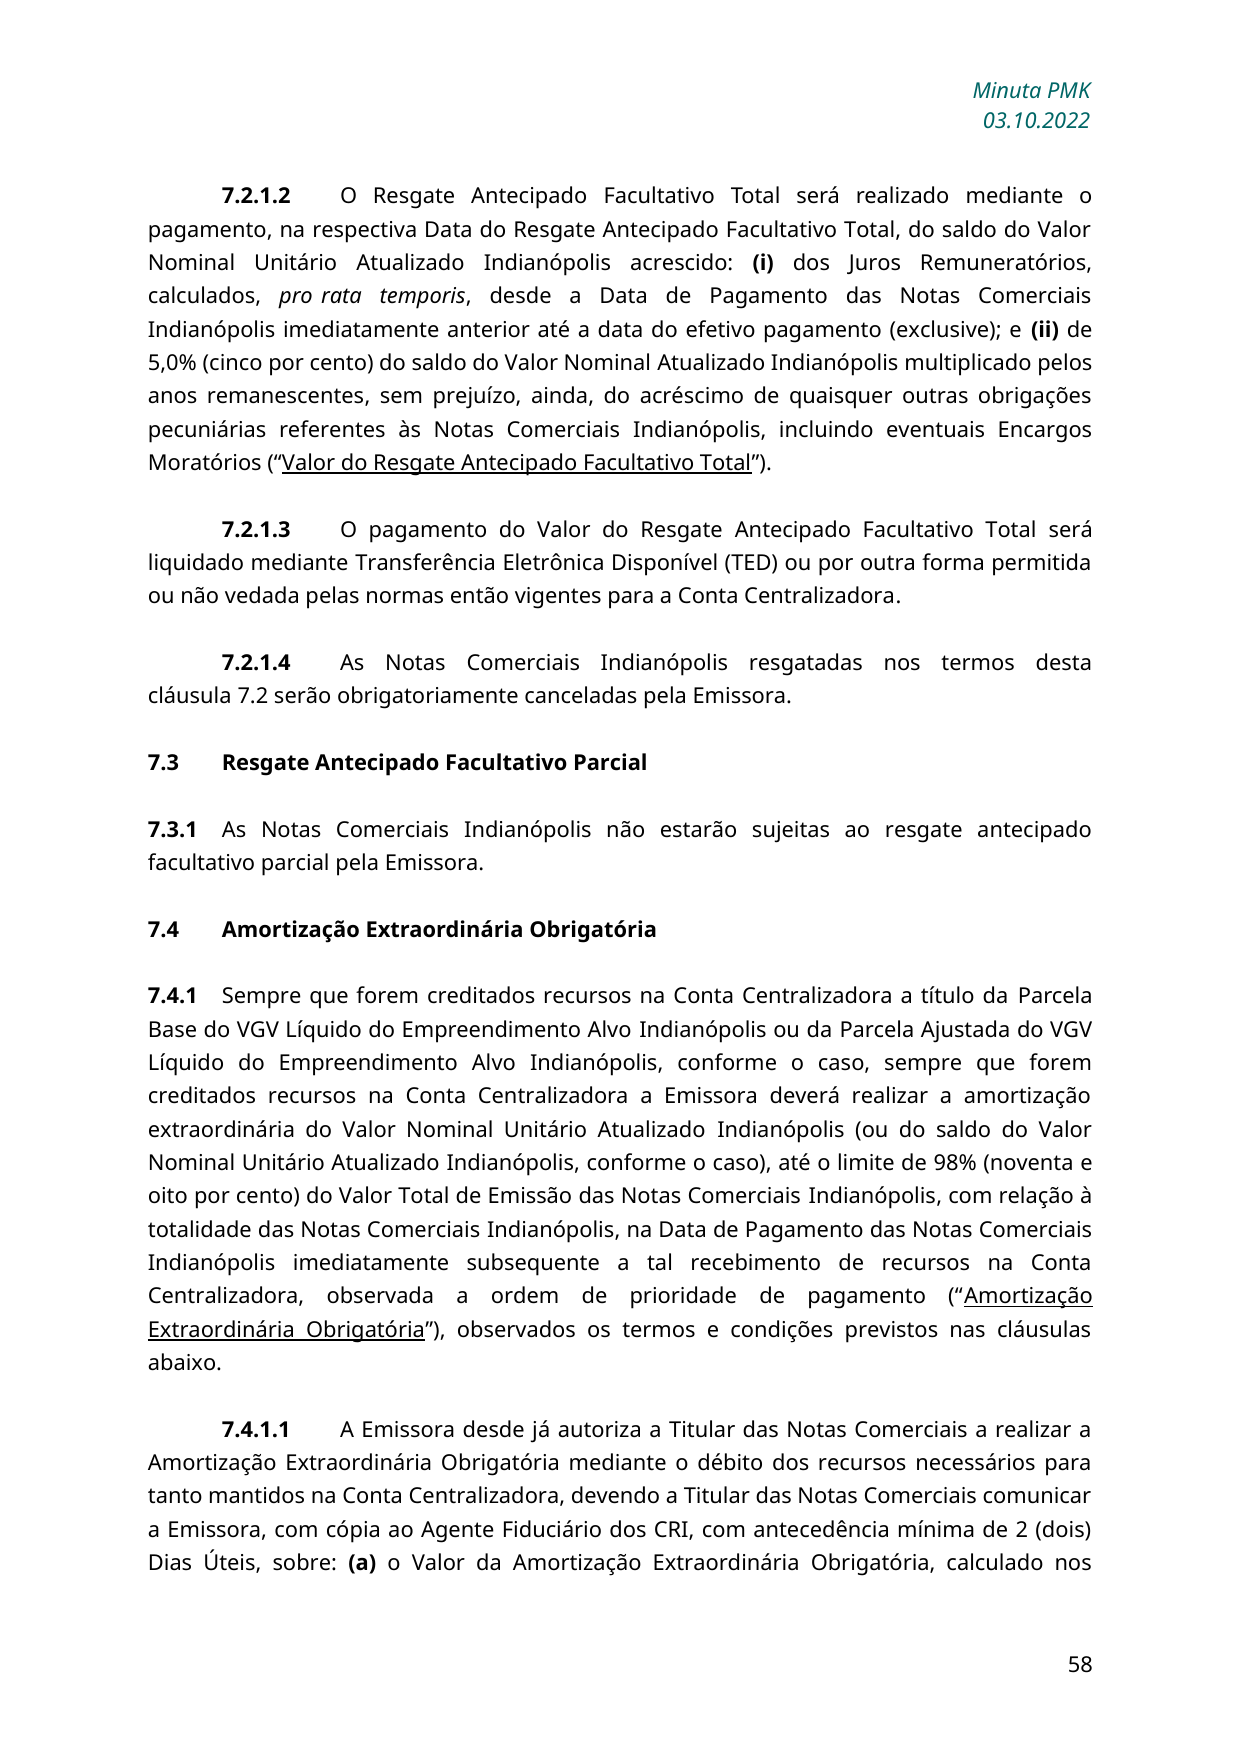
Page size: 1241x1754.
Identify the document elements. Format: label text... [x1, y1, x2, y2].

list 7.4.1 Sempre que forem creditados recursos na Conta Centralizadora a título da Parcela Base do VGV Líquido do Empreendimento Alvo Indianópolis ou da Parcela Ajustada do VGV Líquido do Empreendimento Alvo Indianópolis, conforme o caso, sempre que forem creditados recursos na Conta Centralizadora a Emissora deverá realizar a amortização extraordinária do Valor Nominal Unitário Atualizado Indianópolis (ou do saldo do Valor Nominal Unitário Atualizado Indianópolis, conforme o caso), até o limite de 98% (noventa e oito por cento) do Valor Total de Emissão das Notas Comerciais Indianópolis, com relação à totalidade das Notas Comerciais Indianópolis, na Data de Pagamento das Notas Comerciais Indianópolis imediatamente subsequente a tal recebimento de recursos na Conta Centralizadora, observada a ordem de prioridade de pagamento (“Amortização Extraordinária Obrigatória”), observados os termos e condições previstos nas cláusulas abaixo. [148, 977, 1092, 1377]
list Resgate Antecipado Facultativo Parcial [148, 744, 1092, 777]
list As Notas Comerciais Indianópolis resgatadas nos termos desta cláusula 7.2 serão obrigatoriamente canceladas pela Emissora. [148, 644, 1092, 711]
list Amortização Extraordinária Obrigatória [148, 911, 1092, 944]
list O pagamento do Valor do Resgate Antecipado Facultativo Total será liquidado mediante Transferência Eletrônica Disponível (TED) ou por outra forma permitida ou não vedada pelas normas então vigentes para a Conta Centralizadora. [148, 511, 1092, 611]
list As Notas Comerciais Indianópolis não estarão sujeitas ao resgate antecipado facultativo parcial pela Emissora. [148, 811, 1092, 877]
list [148, 1411, 1092, 1577]
list O Resgate Antecipado Facultativo Total será realizado mediante o pagamento, na respectiva Data do Resgate Antecipado Facultativo Total, do saldo do Valor Nominal Unitário Atualizado Indianópolis acrescido: (i) dos Juros Remuneratórios, calculados, pro rata temporis, desde a Data de Pagamento das Notas Comerciais Indianópolis imediatamente anterior até a data do efetivo pagamento (exclusive); e (ii) de 5,0% (cinco por cento) do saldo do Valor Nominal Atualizado Indianópolis multiplicado pelos anos remanescentes, sem prejuízo, ainda, do acréscimo de quaisquer outras obrigações pecuniárias referentes às Notas Comerciais Indianópolis, incluindo eventuais Encargos Moratórios (“Valor do Resgate Antecipado Facultativo Total”). [148, 177, 1092, 477]
